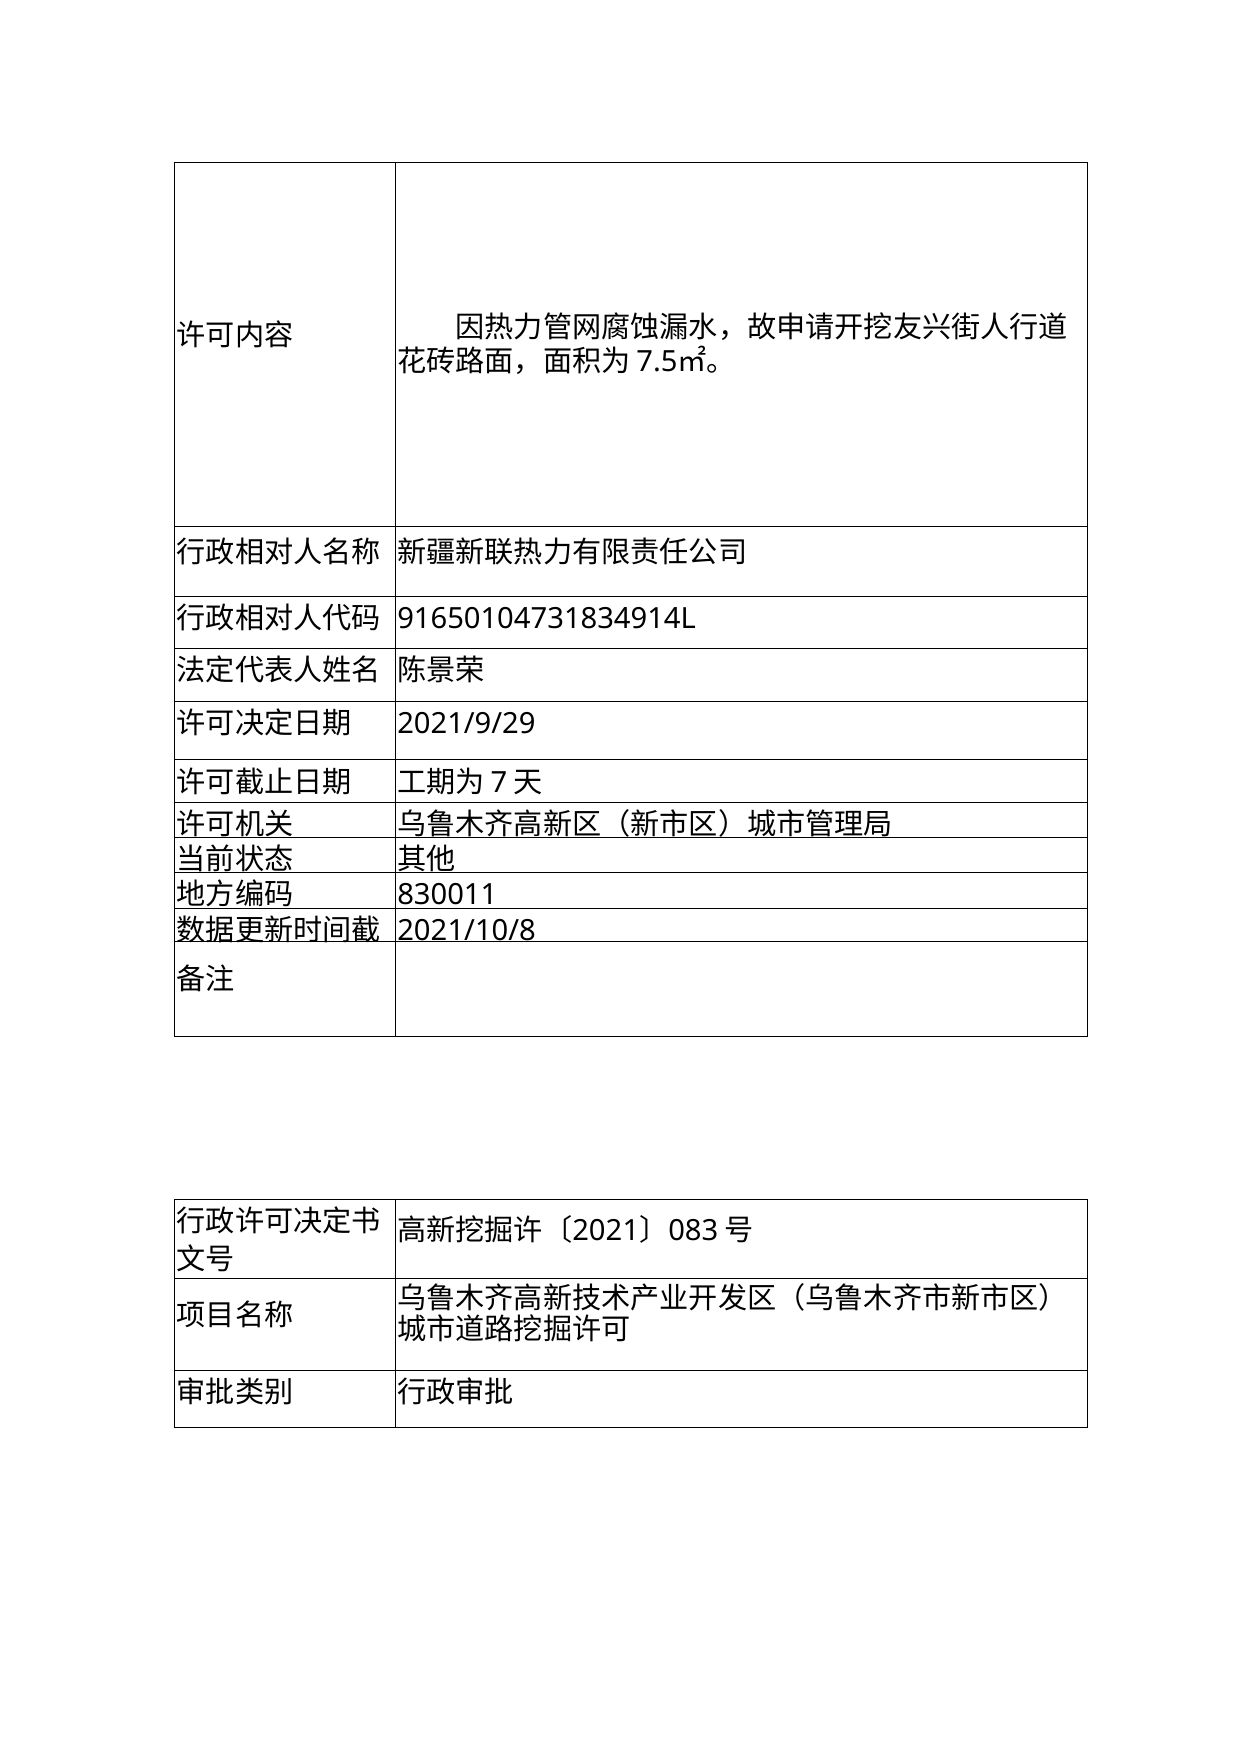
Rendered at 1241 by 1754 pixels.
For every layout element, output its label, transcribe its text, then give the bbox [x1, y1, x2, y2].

table_cell 许可机关 [175, 803, 395, 837]
table_cell 乌鲁木齐高新技术产业开发区（乌鲁木齐市新市区）城市道路挖掘许可 [396, 1279, 1087, 1370]
table_cell 830011 [396, 873, 1087, 908]
table_header 高新挖掘许〔2021〕083号 [396, 1200, 1087, 1278]
table_cell [396, 942, 1087, 1036]
table_cell 行政审批 [396, 1371, 1087, 1427]
table_cell 新疆新联热力有限责任公司 [396, 527, 1087, 596]
table_cell 2021/9/29 [396, 702, 1087, 759]
table_cell 项目名称 [175, 1279, 395, 1370]
table_cell 许可决定日期 [175, 702, 395, 759]
table_cell 工期为7天 [396, 760, 1087, 802]
table_header 行政许可决定书文号 [175, 1200, 395, 1278]
table_cell 乌鲁木齐高新区（新市区）城市管理局 [396, 803, 1087, 837]
table_cell 2021/10/8 [396, 909, 1087, 941]
table_cell 许可截止日期 [175, 760, 395, 802]
table_cell 陈景荣 [396, 649, 1087, 701]
table_cell 地方编码 [175, 873, 395, 908]
table_cell 其他 [396, 838, 1087, 872]
table_cell 备注 [175, 942, 395, 1036]
table_cell 因热力管网腐蚀漏水，故申请开挖友兴街人行道花砖路面，面积为7.5㎡。 [396, 163, 1087, 526]
table_cell 法定代表人姓名 [175, 649, 395, 701]
table_cell 行政相对人名称 [175, 527, 395, 596]
table_cell 当前状态 [175, 838, 395, 872]
table_cell 91650104731834914L [396, 597, 1087, 648]
table_cell 数据更新时间截止 [175, 909, 395, 941]
table_cell 审批类别 [175, 1371, 395, 1427]
table_cell 许可内容 [175, 163, 395, 526]
table_cell 行政相对人代码 [175, 597, 395, 648]
